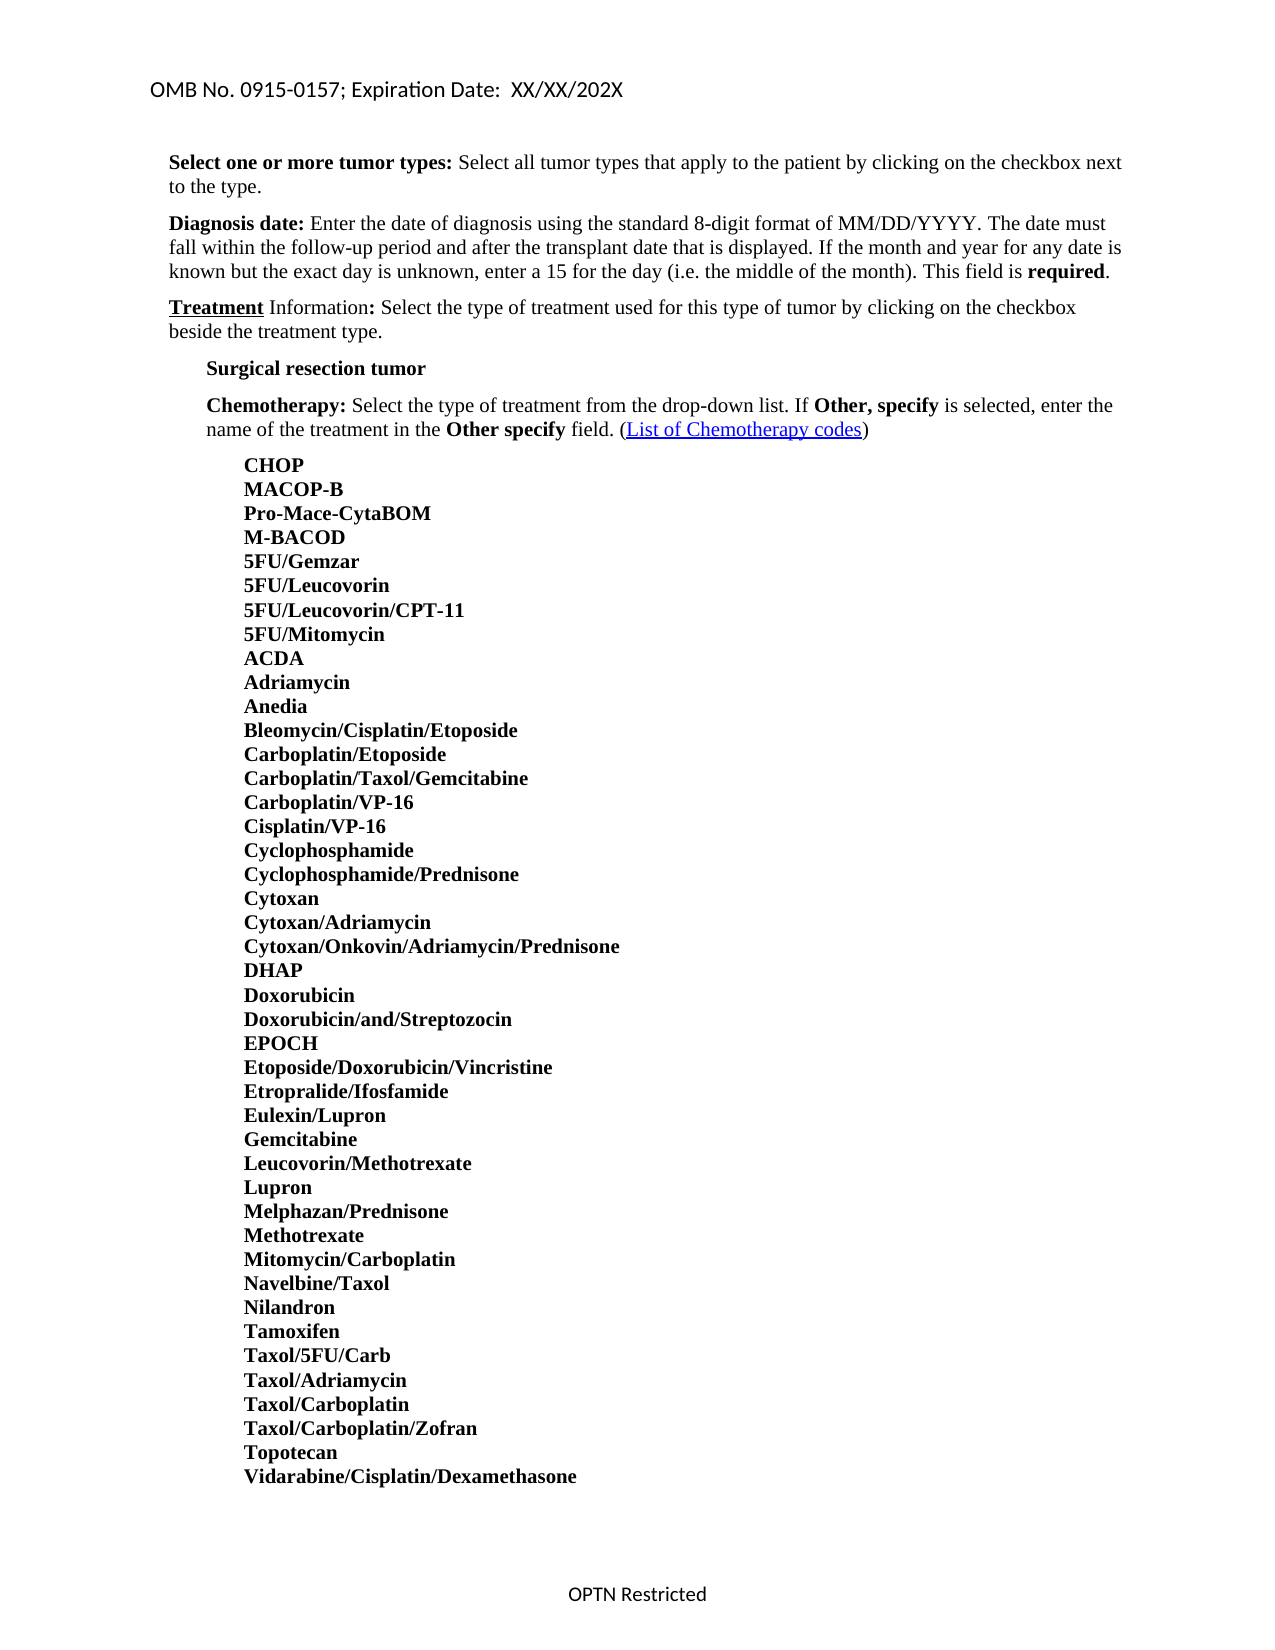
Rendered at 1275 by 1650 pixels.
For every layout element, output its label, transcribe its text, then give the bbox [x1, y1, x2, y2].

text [244, 453, 1125, 1488]
text Select one or more tumor types: Select all tumor types that apply to the patient by clicking on the checkbox next to the type. [169, 150, 1125, 198]
text Surgical resection tumor [206, 356, 1125, 380]
text Treatment Information: Select the type of treatment used for this type of tumor by clicking on the checkbox beside the treatment type. [169, 295, 1125, 343]
text Chemotherapy: Select the type of treatment from the drop-down list. If Other, specify is selected, enter the name of the treatment in the Other specify field. (List of Chemotherapy codes) [206, 392, 1125, 441]
text Diagnosis date: Enter the date of diagnosis using the standard 8-digit format of MM/DD/YYYY. The date must fall within the follow-up period and after the transplant date that is displayed. If the month and year for any date is known but the exact day is unknown, enter a 15 for the day (i.e. the middle of the month).​ This field is required. [169, 211, 1125, 283]
